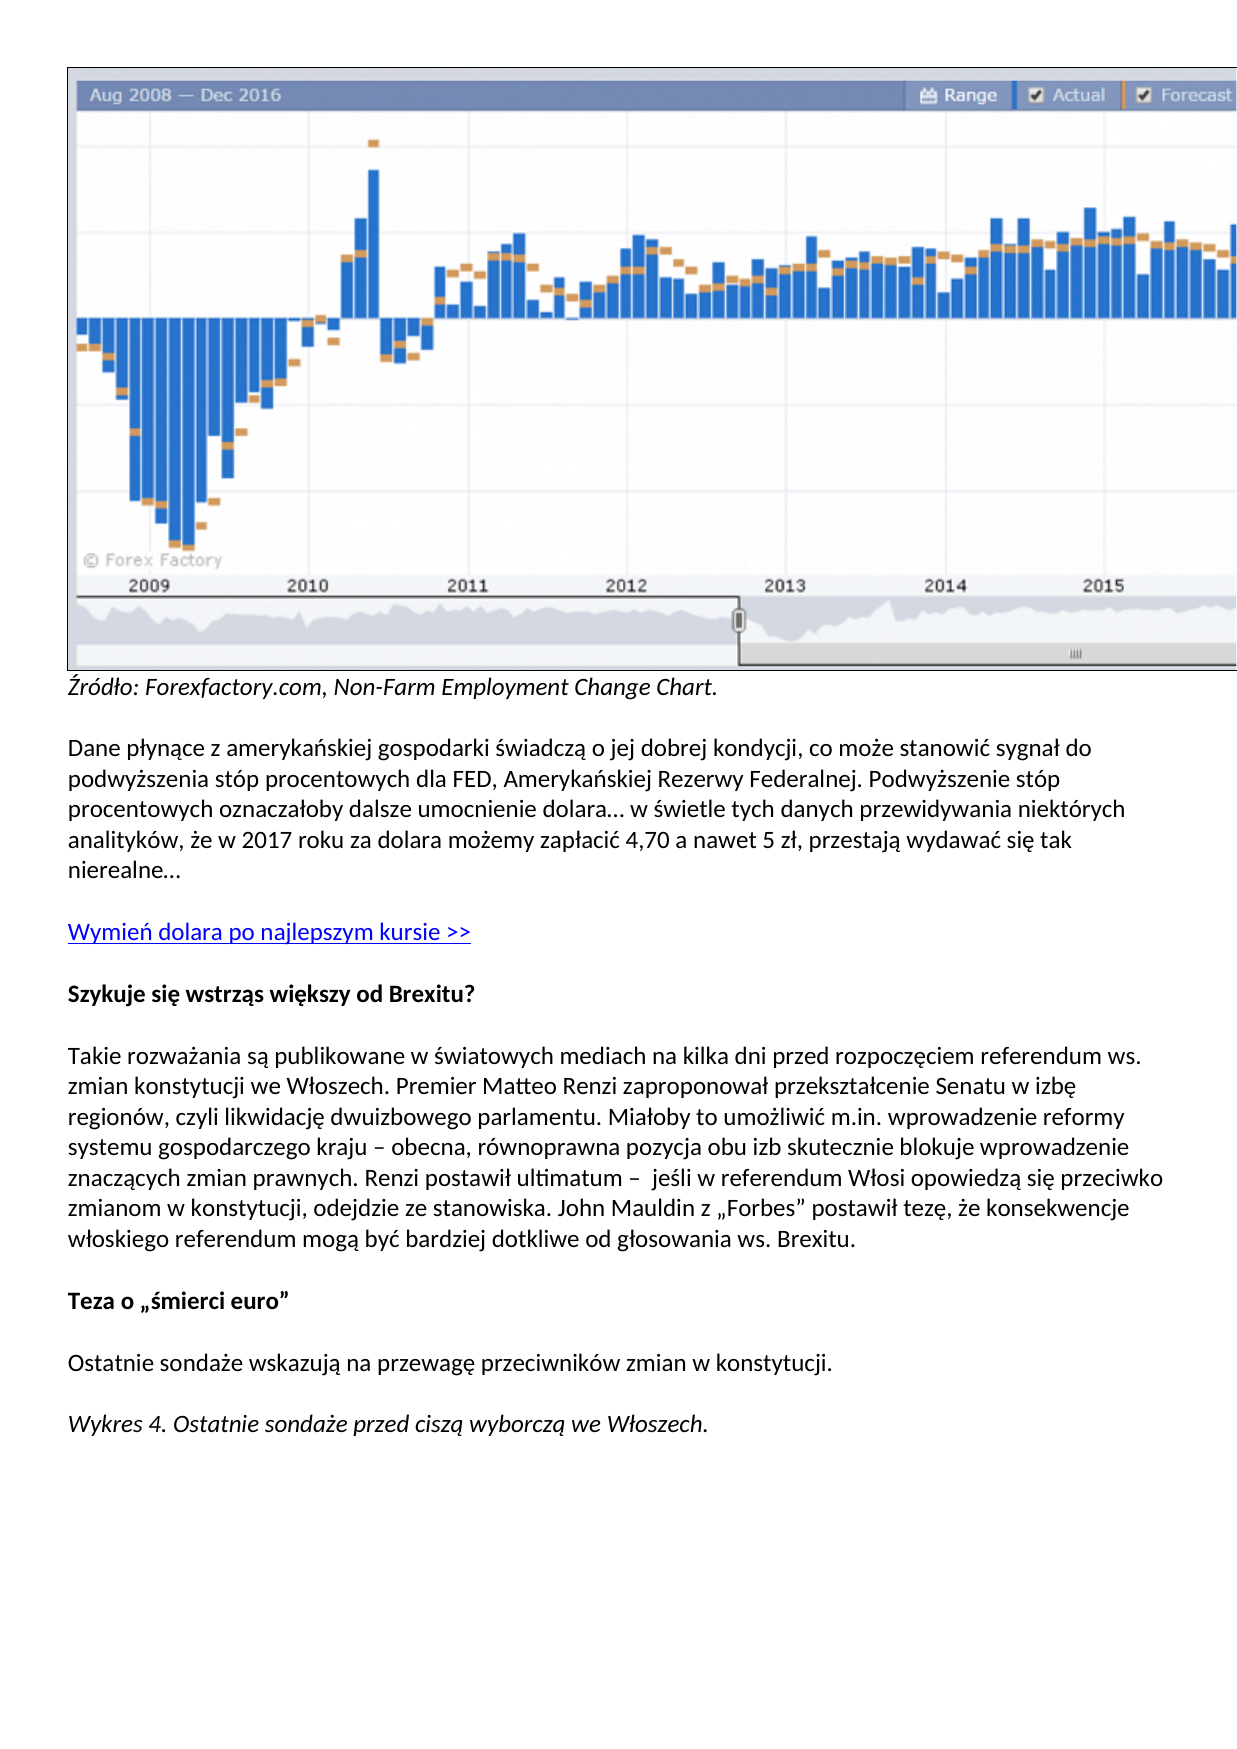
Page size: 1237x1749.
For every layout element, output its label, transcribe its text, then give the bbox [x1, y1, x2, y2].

picture [68, 68, 1237, 670]
text Wykres 4. Ostatnie sondaże przed ciszą wyborczą we Włoszech. [68, 1408, 1169, 1439]
text Takie rozważania są publikowane w światowych mediach na kilka dni przed rozpoczęciem referendum ws. zmian konstytucji we Włoszech. Premier Matteo Renzi zaproponował przekształcenie Senatu w izbę regionów, czyli likwidację dwuizbowego parlamentu. Miałoby to umożliwić m.in. wprowadzenie reformy systemu gospodarczego kraju – obecna, równoprawna pozycja obu izb skutecznie blokuje wprowadzenie znaczących zmian prawnych. Renzi postawił ultimatum – jeśli w referendum Włosi opowiedzą się przeciwko zmianom w konstytucji, odejdzie ze stanowiska. John Mauldin z „Forbes” postawił tezę, że konsekwencje włoskiego referendum mogą być bardziej dotkliwe od głosowania ws. Brexitu. [68, 1040, 1169, 1254]
text Dane płynące z amerykańskiej gospodarki świadczą o jej dobrej kondycji, co może stanowić sygnał do podwyższenia stóp procentowych dla FED, Amerykańskiej Rezerwy Federalnej. Podwyższenie stóp procentowych oznaczałoby dalsze umocnienie dolara… w świetle tych danych przewidywania niektórych analityków, że w 2017 roku za dolara możemy zapłacić 4,70 a nawet 5 zł, przestają wydawać się tak nierealne… [68, 733, 1169, 885]
text Szykuje się wstrząs większy od Brexitu? [68, 978, 1169, 1009]
text Wymień dolara po najlepszym kursie >> [68, 916, 1169, 947]
text Źródło: Forexfactory.com, Non-Farm Employment Change Chart. [68, 671, 1169, 701]
text Ostatnie sondaże wskazują na przewagę przeciwników zmian w konstytucji. [68, 1347, 1169, 1377]
text Teza o „śmierci euro” [68, 1285, 1169, 1315]
